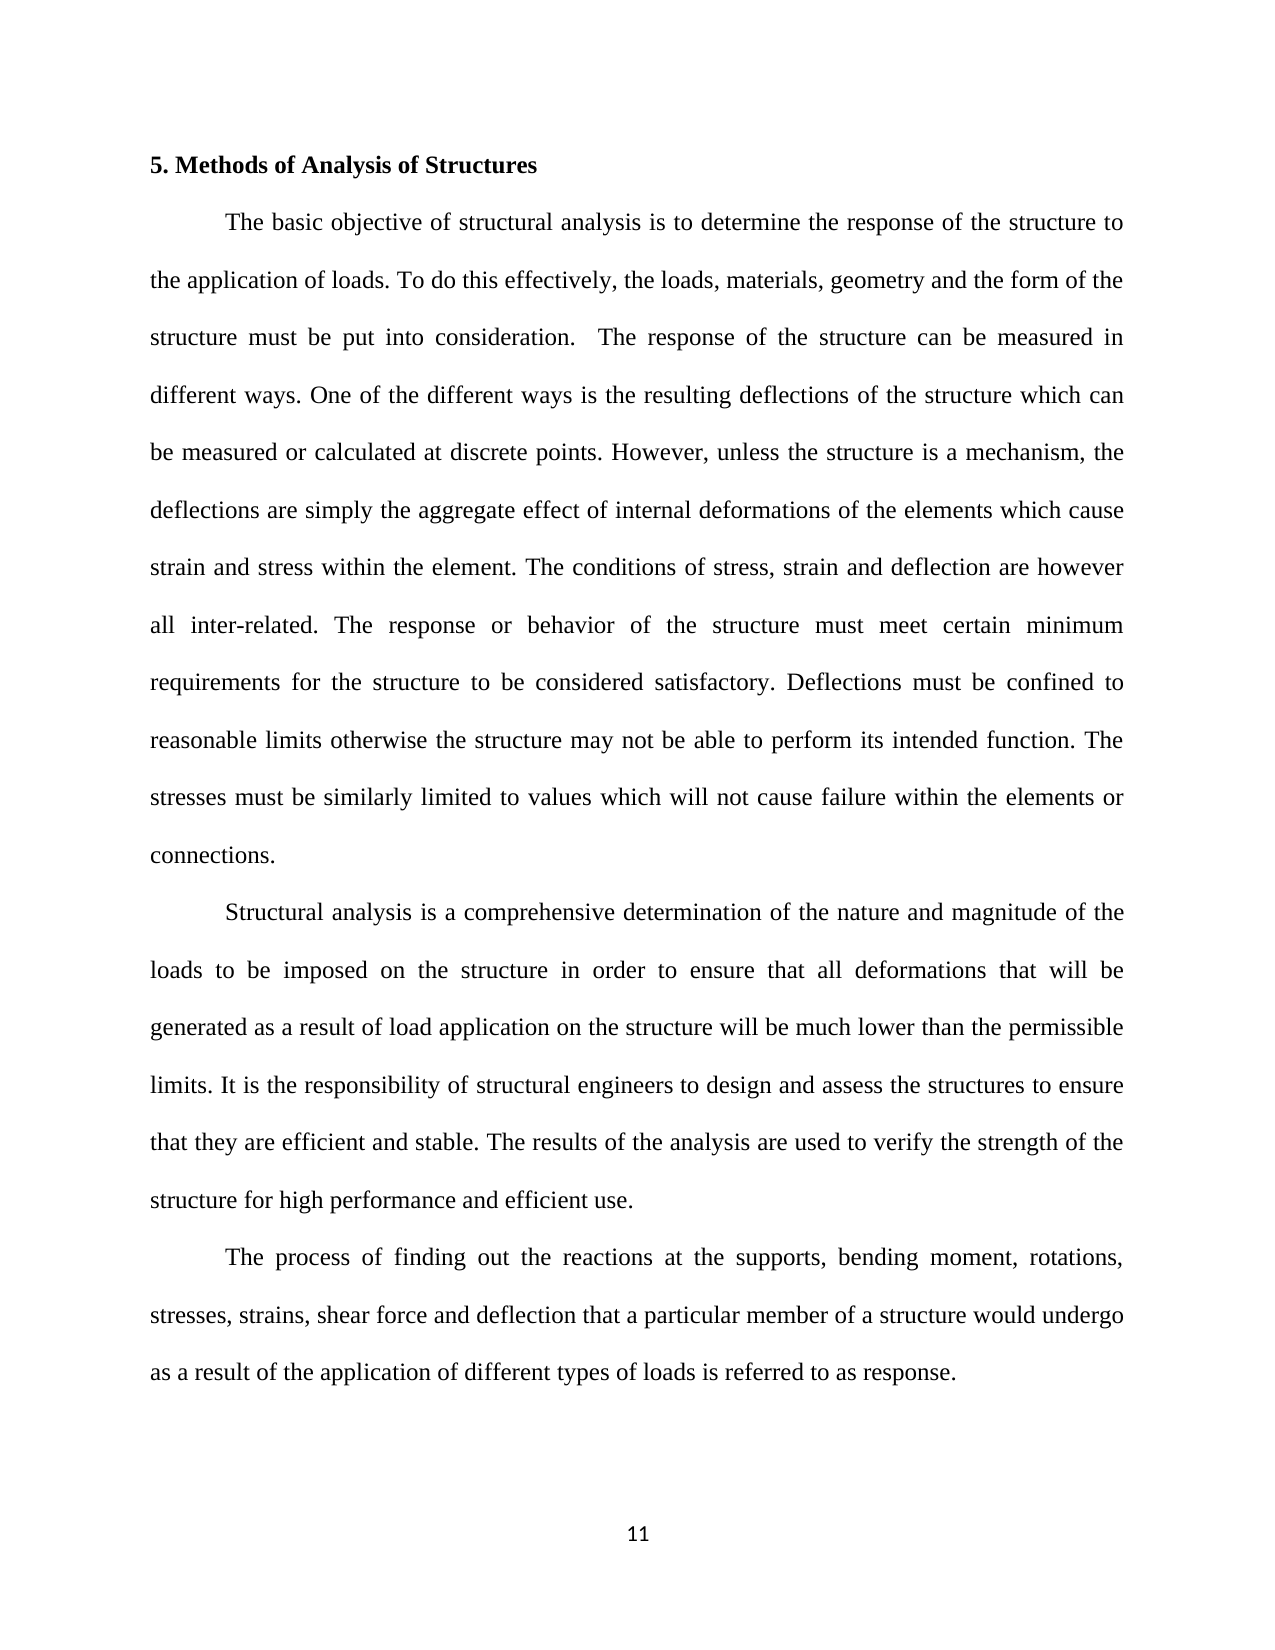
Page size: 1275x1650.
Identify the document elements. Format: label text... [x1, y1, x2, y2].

text The basic objective of structural analysis is to determine the response of the structure to the application of loads. To do this effectively, the loads, materials, geometry and the form of the structure must be put into consideration. The response of the structure can be measured in different ways. One of the different ways is the resulting deflections of the structure which can be measured or calculated at discrete points. However, unless the structure is a mechanism, the deflections are simply the aggregate effect of internal deformations of the elements which cause strain and stress within the element. The conditions of stress, strain and deflection are however all inter-related. The response or behavior of the structure must meet certain minimum requirements for the structure to be considered satisfactory. Deflections must be confined to reasonable limits otherwise the structure may not be able to perform its intended function. The stresses must be similarly limited to values which will not cause failure within the elements or connections. [150, 207, 1125, 869]
text Structural analysis is a comprehensive determination of the nature and magnitude of the loads to be imposed on the structure in order to ensure that all deformations that will be generated as a result of load application on the structure will be much lower than the permissible limits. It is the responsibility of structural engineers to design and assess the structures to ensure that they are efficient and stable. The results of the analysis are used to verify the strength of the structure for high performance and efficient use. [150, 897, 1125, 1214]
text 5. Methods of Analysis of Structures [150, 150, 1125, 179]
text The process of finding out the reactions at the supports, bending moment, rotations, stresses, strains, shear force and deflection that a particular member of a structure would undergo as a result of the application of different types of loads is referred to as response. [150, 1242, 1125, 1386]
